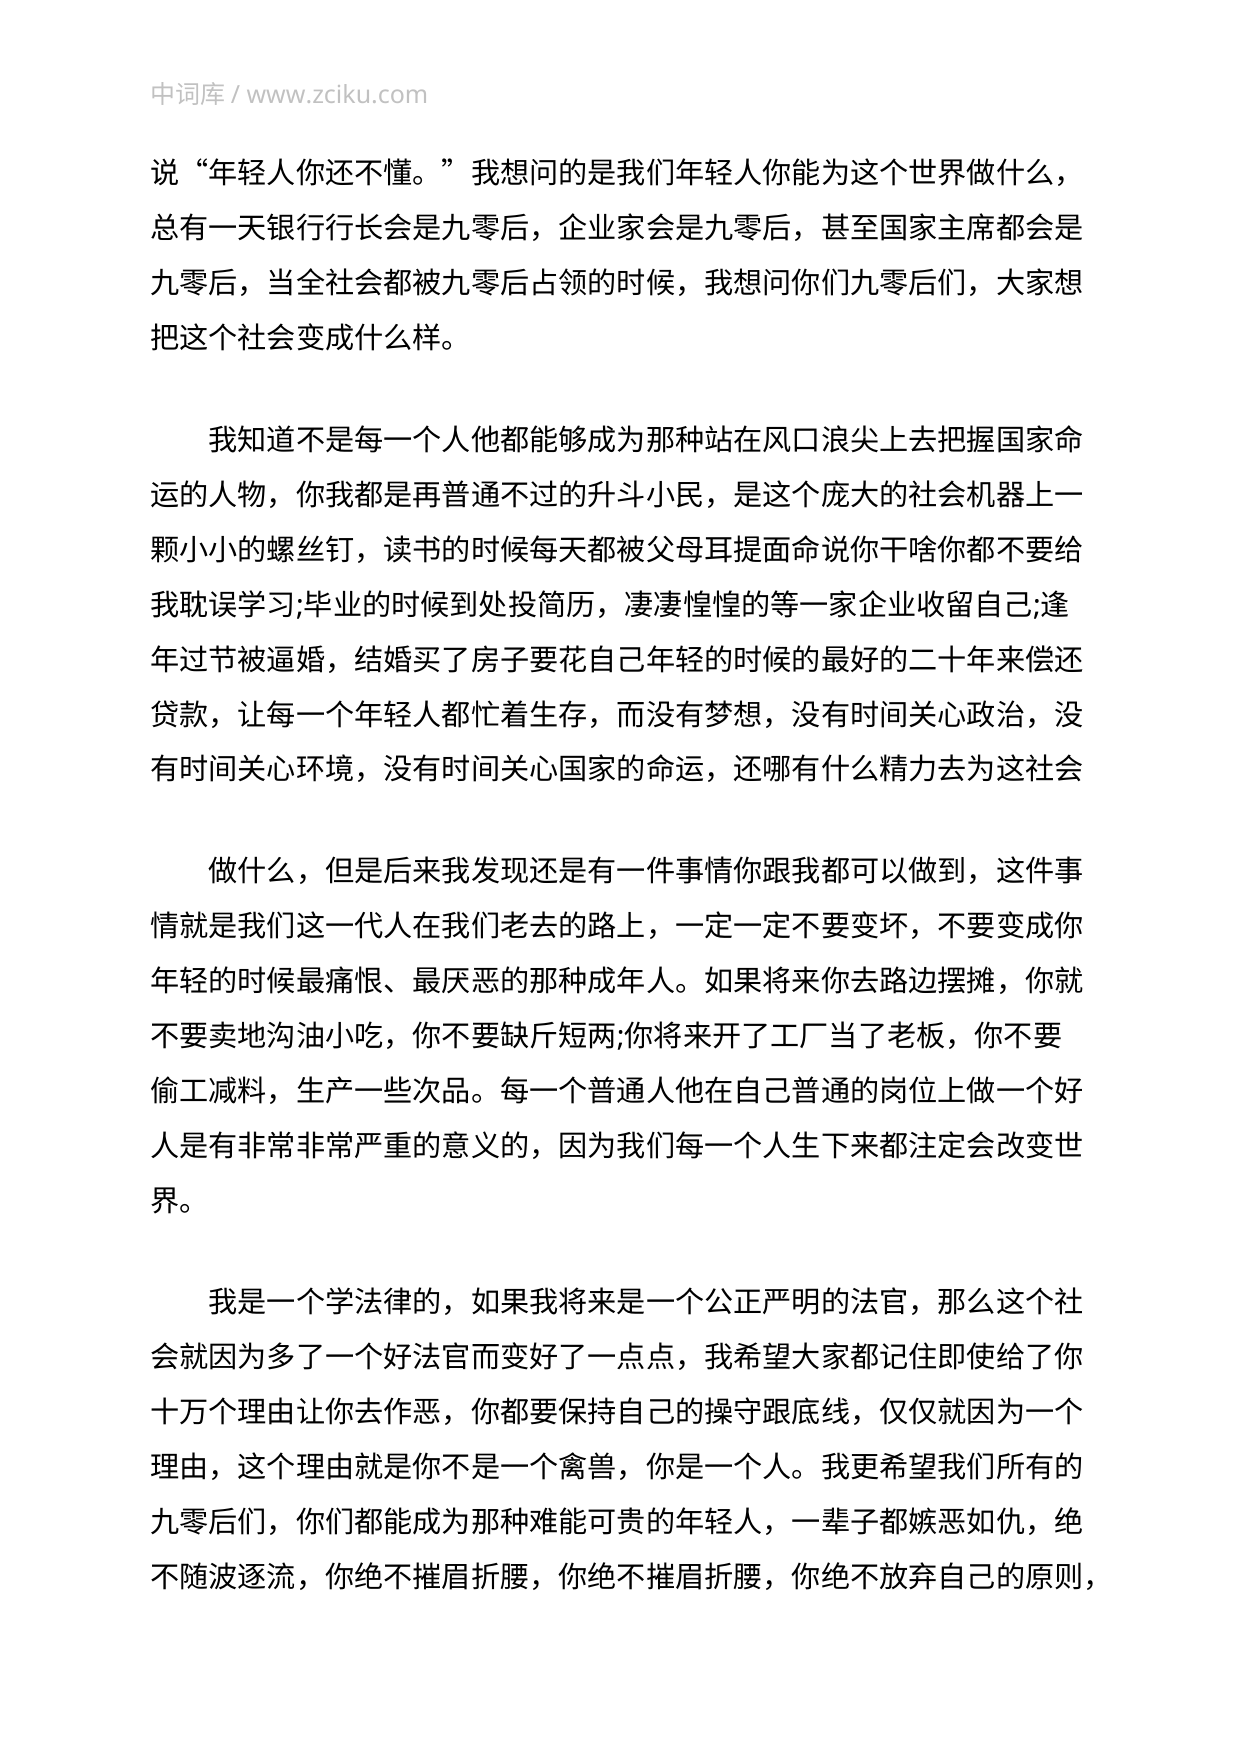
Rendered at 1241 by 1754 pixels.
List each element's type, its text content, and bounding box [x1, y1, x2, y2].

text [150, 150, 1090, 357]
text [150, 1279, 1090, 1596]
text 我知道不是每一个人他都能够成为那种站在风口浪尖上去把握国家命运的人物，你我都是再普通不过的升斗小民，是这个庞大的社会机器上一颗小小的螺丝钉，读书的时候每天都被父母耳提面命说你干啥你都不要给我耽误学习;毕业的时候到处投简历，凄凄惶惶的等一家企业收留自己;逢年过节被逼婚，结婚买了房子要花自己年轻的时候的最好的二十年来偿还贷款，让每一个年轻人都忙着生存，而没有梦想，没有时间关心政治，没有时间关心环境，没有时间关心国家的命运，还哪有什么精力去为这社会 [150, 416, 1090, 788]
text 做什么，但是后来我发现还是有一件事情你跟我都可以做到，这件事情就是我们这一代人在我们老去的路上，一定一定不要变坏，不要变成你年轻的时候最痛恨、最厌恶的那种成年人。如果将来你去路边摆摊，你就不要卖地沟油小吃，你不要缺斤短两;你将来开了工厂当了老板，你不要偷工减料，生产一些次品。每一个普通人他在自己普通的岗位上做一个好人是有非常非常严重的意义的，因为我们每一个人生下来都注定会改变世界。 [150, 848, 1090, 1219]
